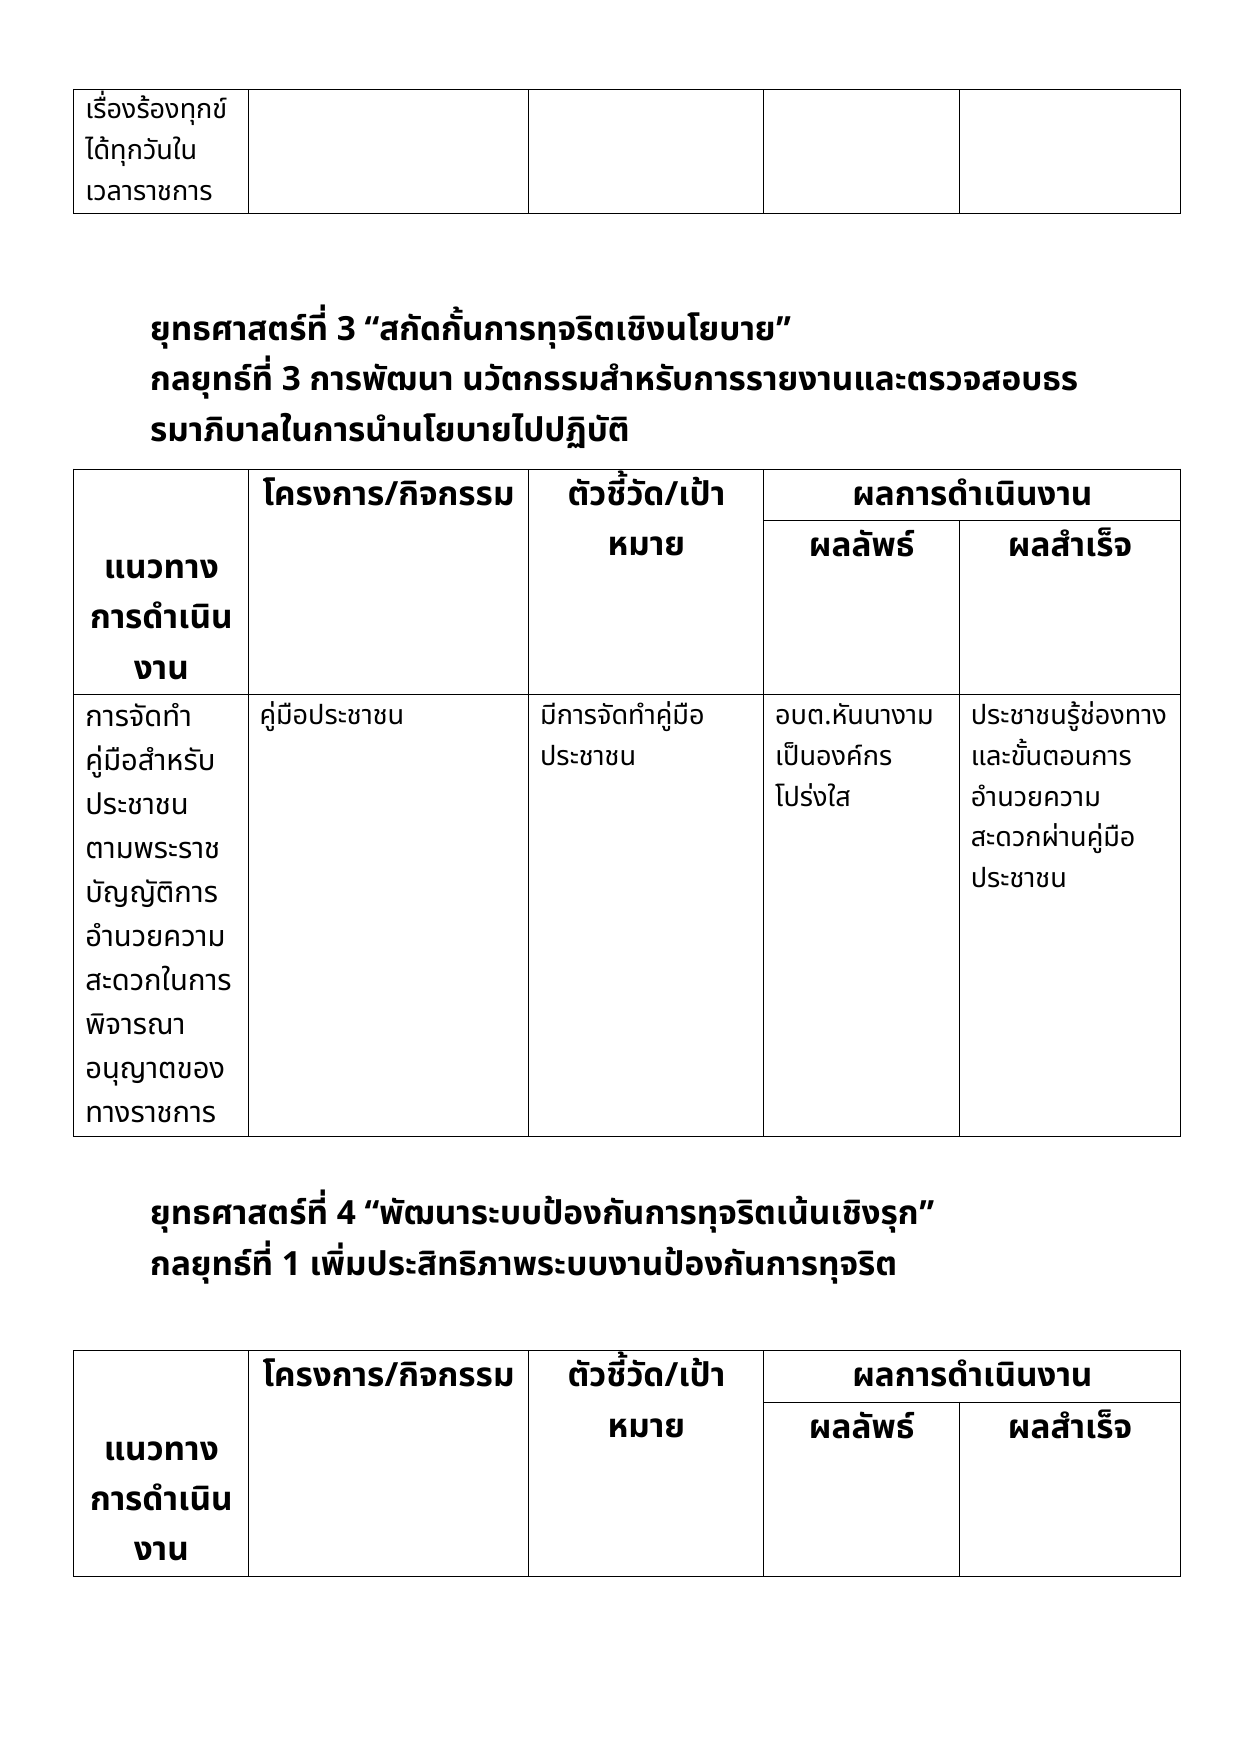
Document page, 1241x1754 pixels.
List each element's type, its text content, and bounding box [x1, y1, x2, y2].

table_header แนวทาง การดำเนินงาน [74, 470, 248, 694]
table_header โครงการ/กิจกรรม [249, 470, 528, 694]
table_cell การจัดทำคู่มือสำหรับประชาชนตามพระราชบัญญัติการอำนวยความสะดวกในการพิจารณาอนุญาตของทางราชการ [74, 695, 248, 1136]
table_cell อบต.หันนางามเป็นองค์กรโปร่งใส [764, 695, 959, 1136]
table_cell มีการจัดทำคู่มือประชาชน [529, 695, 763, 1136]
table_header แนวทาง การดำเนินงาน [74, 1351, 248, 1576]
table_cell ผลสำเร็จ [960, 1403, 1180, 1576]
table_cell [249, 90, 528, 212]
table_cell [960, 90, 1180, 212]
table_cell คู่มือประชาชน [249, 695, 528, 1136]
table_header ตัวชี้วัด/เป้าหมาย [529, 470, 763, 694]
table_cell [529, 90, 763, 212]
table_header โครงการ/กิจกรรม [249, 1351, 528, 1576]
table_header ผลการดำเนินงาน [764, 1351, 1180, 1402]
text ยุทธศาสตร์ที่ 3 “สกัดกั้นการทุจริตเชิงนโยบาย” [150, 304, 1122, 355]
table_cell ผลลัพธ์ [764, 1403, 959, 1576]
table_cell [764, 90, 959, 212]
text กลยุทธ์ที่ 1 เพิ่มประสิทธิภาพระบบงานป้องกันการทุจริต [150, 1240, 1122, 1290]
table_cell ผลลัพธ์ [764, 521, 959, 694]
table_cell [74, 90, 248, 212]
table_cell ประชาชนรู้ช่องทางและขั้นตอนการอำนวยความสะดวกผ่านคู่มือประชาชน [960, 695, 1180, 1136]
table_cell ผลสำเร็จ [960, 521, 1180, 694]
text กลยุทธ์ที่ 3 การพัฒนา นวัตกรรมสำหรับการรายงานและตรวจสอบธรรมาภิบาลในการนำนโยบายไปปฏิบัติ [150, 355, 1122, 456]
text ยุทธศาสตร์ที่ 4 “พัฒนาระบบป้องกันการทุจริตเน้นเชิงรุก” [150, 1189, 1122, 1240]
table_header ตัวชี้วัด/เป้าหมาย [529, 1351, 763, 1576]
table_header ผลการดำเนินงาน [764, 470, 1180, 520]
